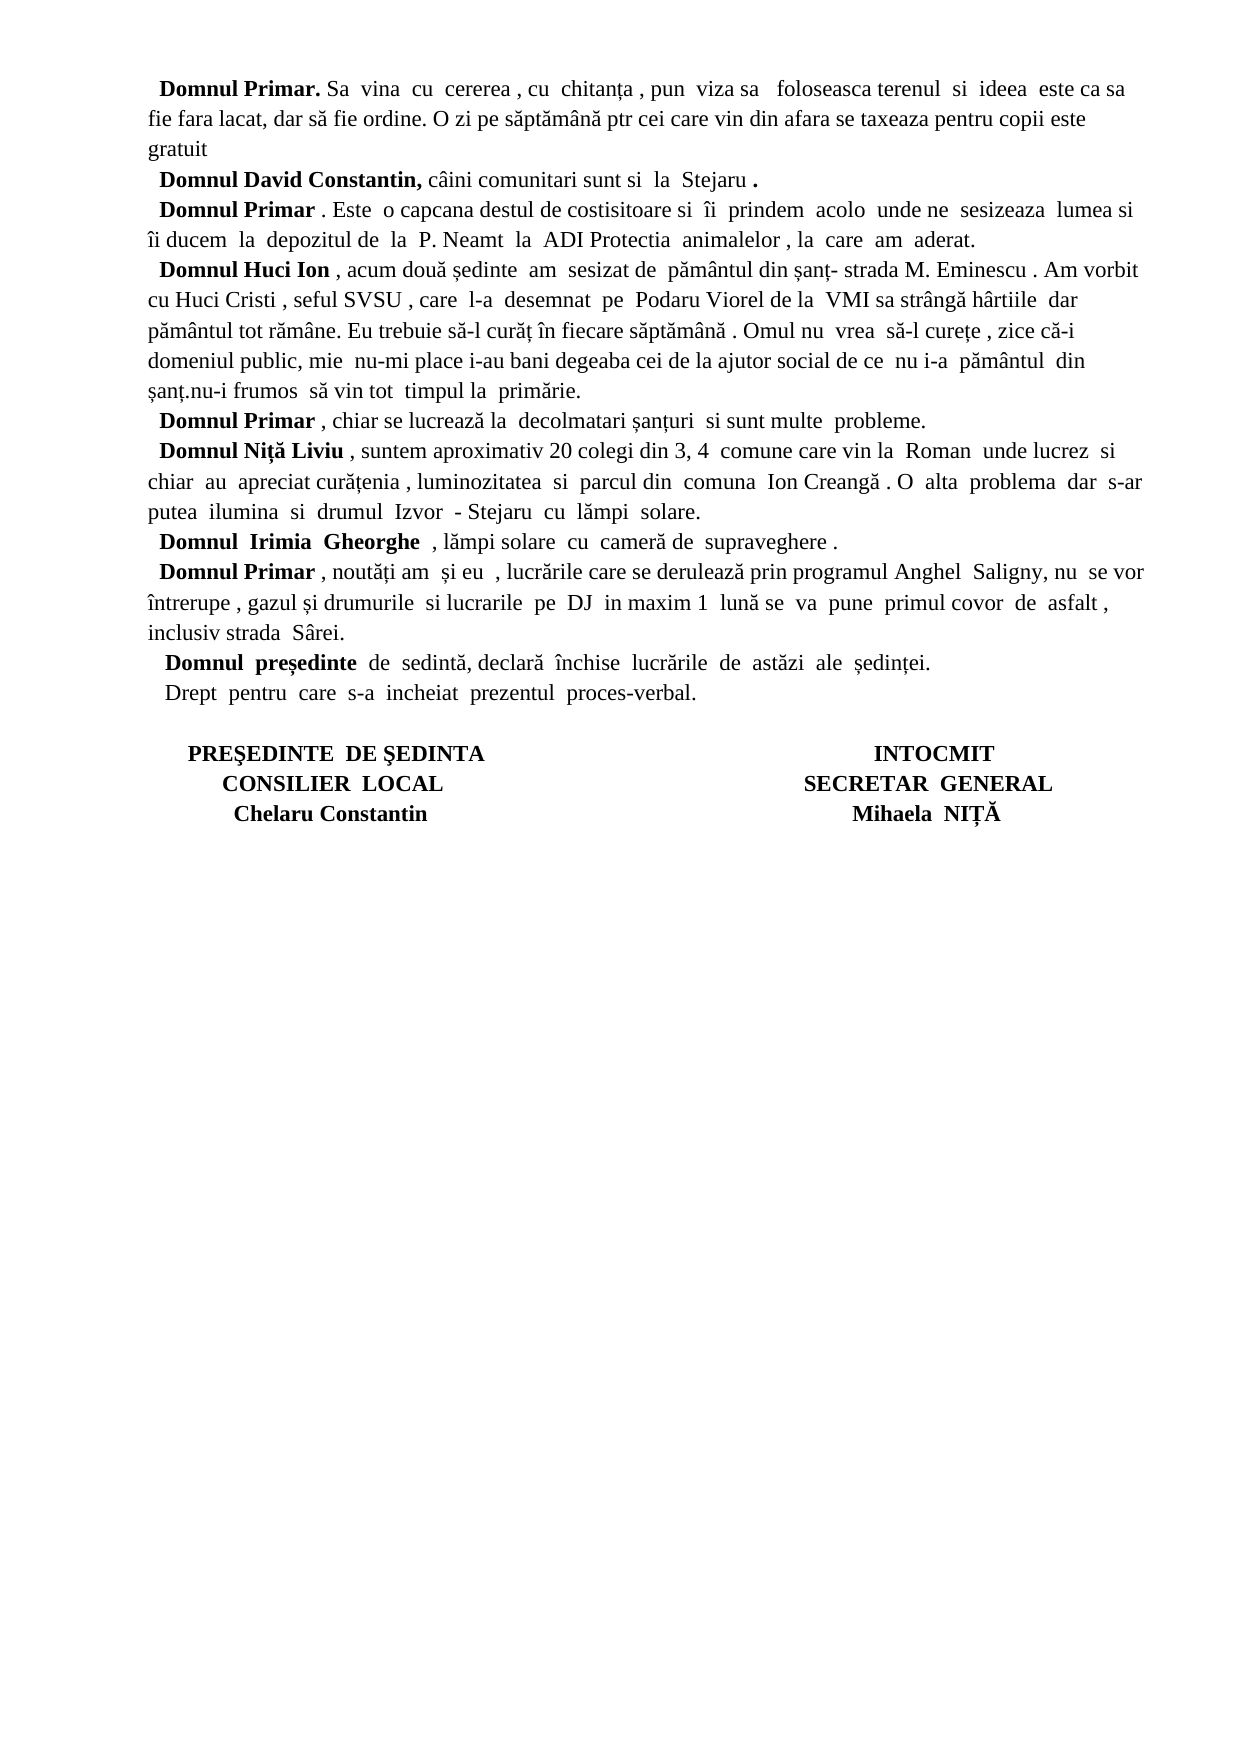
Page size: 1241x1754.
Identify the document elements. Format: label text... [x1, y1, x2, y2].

text Domnul Primar , noutăți am și eu , lucrările care se derulează prin programul Anghel Saligny, nu se vor întrerupe , gazul și drumurile si lucrarile pe DJ in maxim 1 lună se va pune primul covor de asfalt , inclusiv strada Sârei. [148, 558, 1153, 645]
text CONSILIER LOCAL SECRETAR GENERAL [148, 770, 1153, 796]
text Domnul Primar , chiar se lucrează la decolmatari șanțuri si sunt multe probleme. [148, 407, 1153, 434]
text PREŞEDINTE DE ŞEDINTA INTOCMIT [148, 739, 1153, 766]
text Domnul Primar. Sa vina cu cererea , cu chitanța , pun viza sa foloseasca terenul si ideea este ca sa fie fara lacat, dar să fie ordine. O zi pe săptămână ptr cei care vin din afara se taxeaza pentru copii este gratuit [148, 75, 1153, 162]
text Domnul Primar . Este o capcana destul de costisitoare si îi prindem acolo unde ne sesizeaza lumea si îi ducem la depozitul de la P. Neamt la ADI Protectia animalelor , la care am aderat. [148, 196, 1153, 252]
text Domnul Irimia Gheorghe , lămpi solare cu cameră de supraveghere . [148, 528, 1153, 554]
text Drept pentru care s-a incheiat prezentul proces-verbal. [148, 679, 1153, 706]
text Domnul președinte de sedintă, declară închise lucrările de astăzi ale ședinței. [148, 649, 1153, 675]
text Domnul David Constantin, câini comunitari sunt si la Stejaru . [148, 166, 1153, 192]
text Domnul Niță Liviu , suntem aproximativ 20 colegi din 3, 4 comune care vin la Roman unde lucrez si chiar au apreciat curățenia , luminozitatea si parcul din comuna Ion Creangă . O alta problema dar s-ar putea ilumina si drumul Izvor - Stejaru cu lămpi solare. [148, 437, 1153, 524]
text Domnul Huci Ion , acum două ședinte am sesizat de pământul din șanț- strada M. Eminescu . Am vorbit cu Huci Cristi , seful SVSU , care l-a desemnat pe Podaru Viorel de la VMI sa strângă hârtiile dar pământul tot rămâne. Eu trebuie să-l curăț în fiecare săptămână . Omul nu vrea să-l curețe , zice că-i domeniul public, mie nu-mi place i-au bani degeaba cei de la ajutor social de ce nu i-a pământul din șanț.nu-i frumos să vin tot timpul la primărie. [148, 256, 1153, 403]
text Chelaru Constantin Mihaela NIȚĂ [148, 800, 1153, 826]
